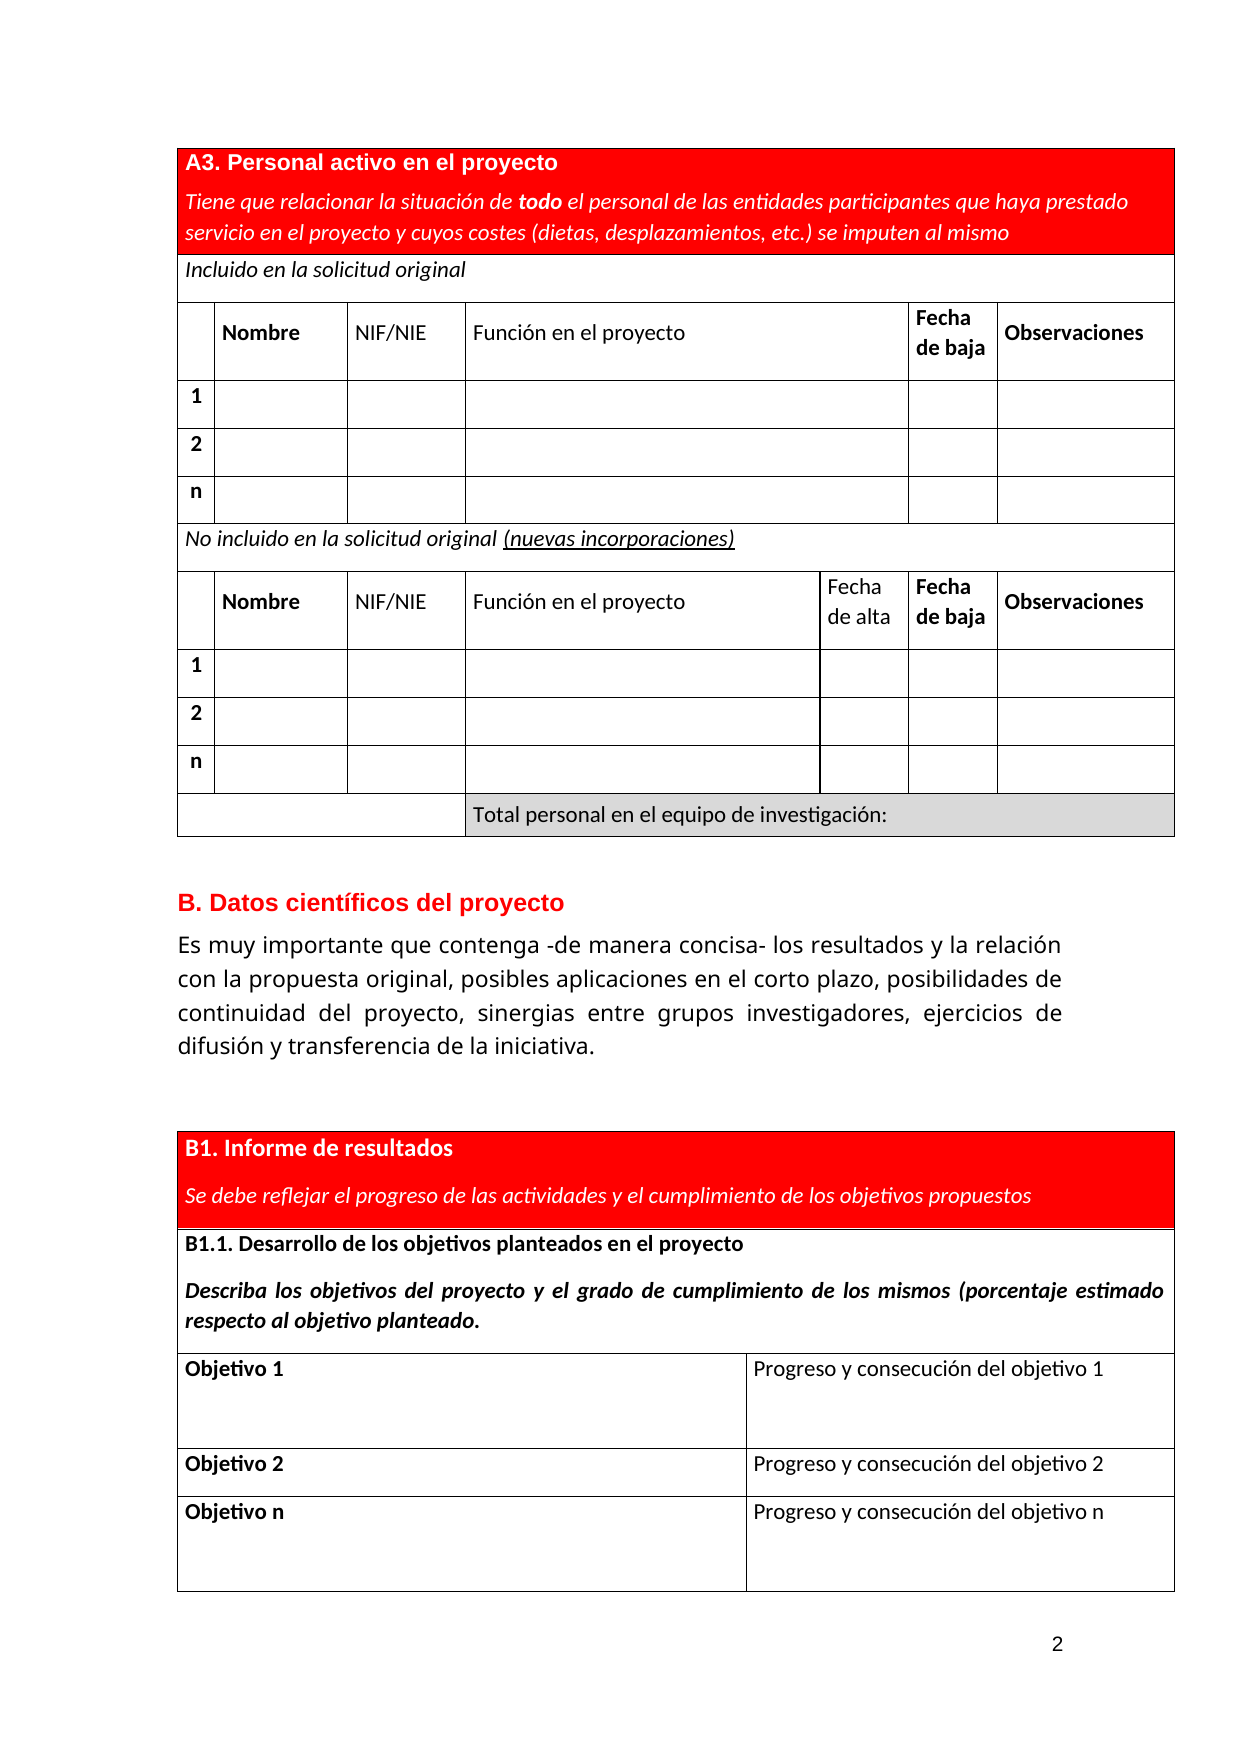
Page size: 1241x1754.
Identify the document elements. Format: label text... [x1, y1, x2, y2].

table_cell [909, 698, 997, 745]
table_cell Observaciones [998, 572, 1174, 649]
table_cell Función en el proyecto [466, 303, 908, 380]
table_cell [215, 650, 347, 697]
table_cell [998, 698, 1174, 745]
table_cell [466, 746, 819, 793]
table_cell [909, 477, 997, 523]
table_cell Progreso y consecución del objetivo 1 [747, 1354, 1174, 1448]
table_cell [215, 698, 347, 745]
table_cell [348, 650, 465, 697]
table_cell [466, 477, 908, 523]
table_cell [348, 746, 465, 793]
table_cell Fecha de baja [909, 572, 997, 649]
table_cell Fecha de alta [821, 572, 908, 649]
table_cell [215, 477, 347, 523]
table_cell [821, 746, 908, 793]
table_cell [178, 572, 214, 649]
table_cell [821, 650, 908, 697]
table_cell [348, 429, 465, 476]
table_cell Nombre [215, 303, 347, 380]
table_cell B1.1. Desarrollo de los objetivos planteados en el proyecto Describa los objetivos del proyecto y el grado de cumplimiento de los mismos (porcentaje estimado respecto al objetivo planteado. [178, 1230, 1174, 1353]
table_cell [348, 477, 465, 523]
table_cell [215, 429, 347, 476]
table_cell [178, 303, 214, 380]
table_cell Progreso y consecución del objetivo n [747, 1497, 1174, 1591]
table_cell 2 [178, 429, 214, 476]
table_cell [215, 746, 347, 793]
table_cell [909, 746, 997, 793]
subtitle B. Datos científicos del proyecto [177, 888, 1063, 916]
table_cell 1 [178, 650, 214, 697]
table_cell [178, 794, 465, 836]
table_header A3. Personal activo en el proyecto Tiene que relacionar la situación de todo el personal de las entidades participantes que haya prestado servicio en el proyecto y cuyos costes (dietas, desplazamientos, etc.) se imputen al mismo [178, 149, 1174, 254]
table_header B1. Informe de resultados Se debe reflejar el progreso de las actividades y el cumplimiento de los objetivos propuestos [178, 1132, 1174, 1228]
table_cell Total personal en el equipo de investigación: [466, 794, 1174, 836]
table_cell n [178, 477, 214, 523]
table_cell [466, 650, 819, 697]
table_cell n [178, 746, 214, 793]
table_cell 1 [178, 381, 214, 428]
table_cell Nombre [215, 572, 347, 649]
table_cell [348, 698, 465, 745]
table_cell Objetivo n [178, 1497, 746, 1591]
table_cell [215, 381, 347, 428]
table_cell Objetivo 2 [178, 1449, 746, 1496]
table_cell [821, 698, 908, 745]
table_cell NIF/NIE [348, 303, 465, 380]
table_cell Objetivo 1 [178, 1354, 746, 1448]
table_cell 2 [178, 698, 214, 745]
table_cell [909, 429, 997, 476]
table_cell [348, 381, 465, 428]
table_cell [998, 381, 1174, 428]
table_cell [998, 429, 1174, 476]
table_cell Observaciones [998, 303, 1174, 380]
table_cell [998, 477, 1174, 523]
table_cell [998, 650, 1174, 697]
text Es muy importante que contenga -de manera concisa- los resultados y la relación con la propuesta original, posibles aplicaciones en el corto plazo, posibilidades de continuidad del proyecto, sinergias entre grupos investigadores, ejercicios de difusión y transferencia de la iniciativa. [177, 929, 1063, 1061]
table_cell [466, 698, 819, 745]
table_cell [466, 429, 908, 476]
table_cell No incluido en la solicitud original (nuevas incorporaciones) [178, 524, 1174, 571]
table_cell Fecha de baja [909, 303, 997, 380]
table_cell Progreso y consecución del objetivo 2 [747, 1449, 1174, 1496]
table_cell Función en el proyecto [466, 572, 819, 649]
table_cell NIF/NIE [348, 572, 465, 649]
table_cell [998, 746, 1174, 793]
table_cell [909, 650, 997, 697]
table_cell [466, 381, 908, 428]
table_cell Incluido en la solicitud original [178, 255, 1174, 302]
table_cell [909, 381, 997, 428]
